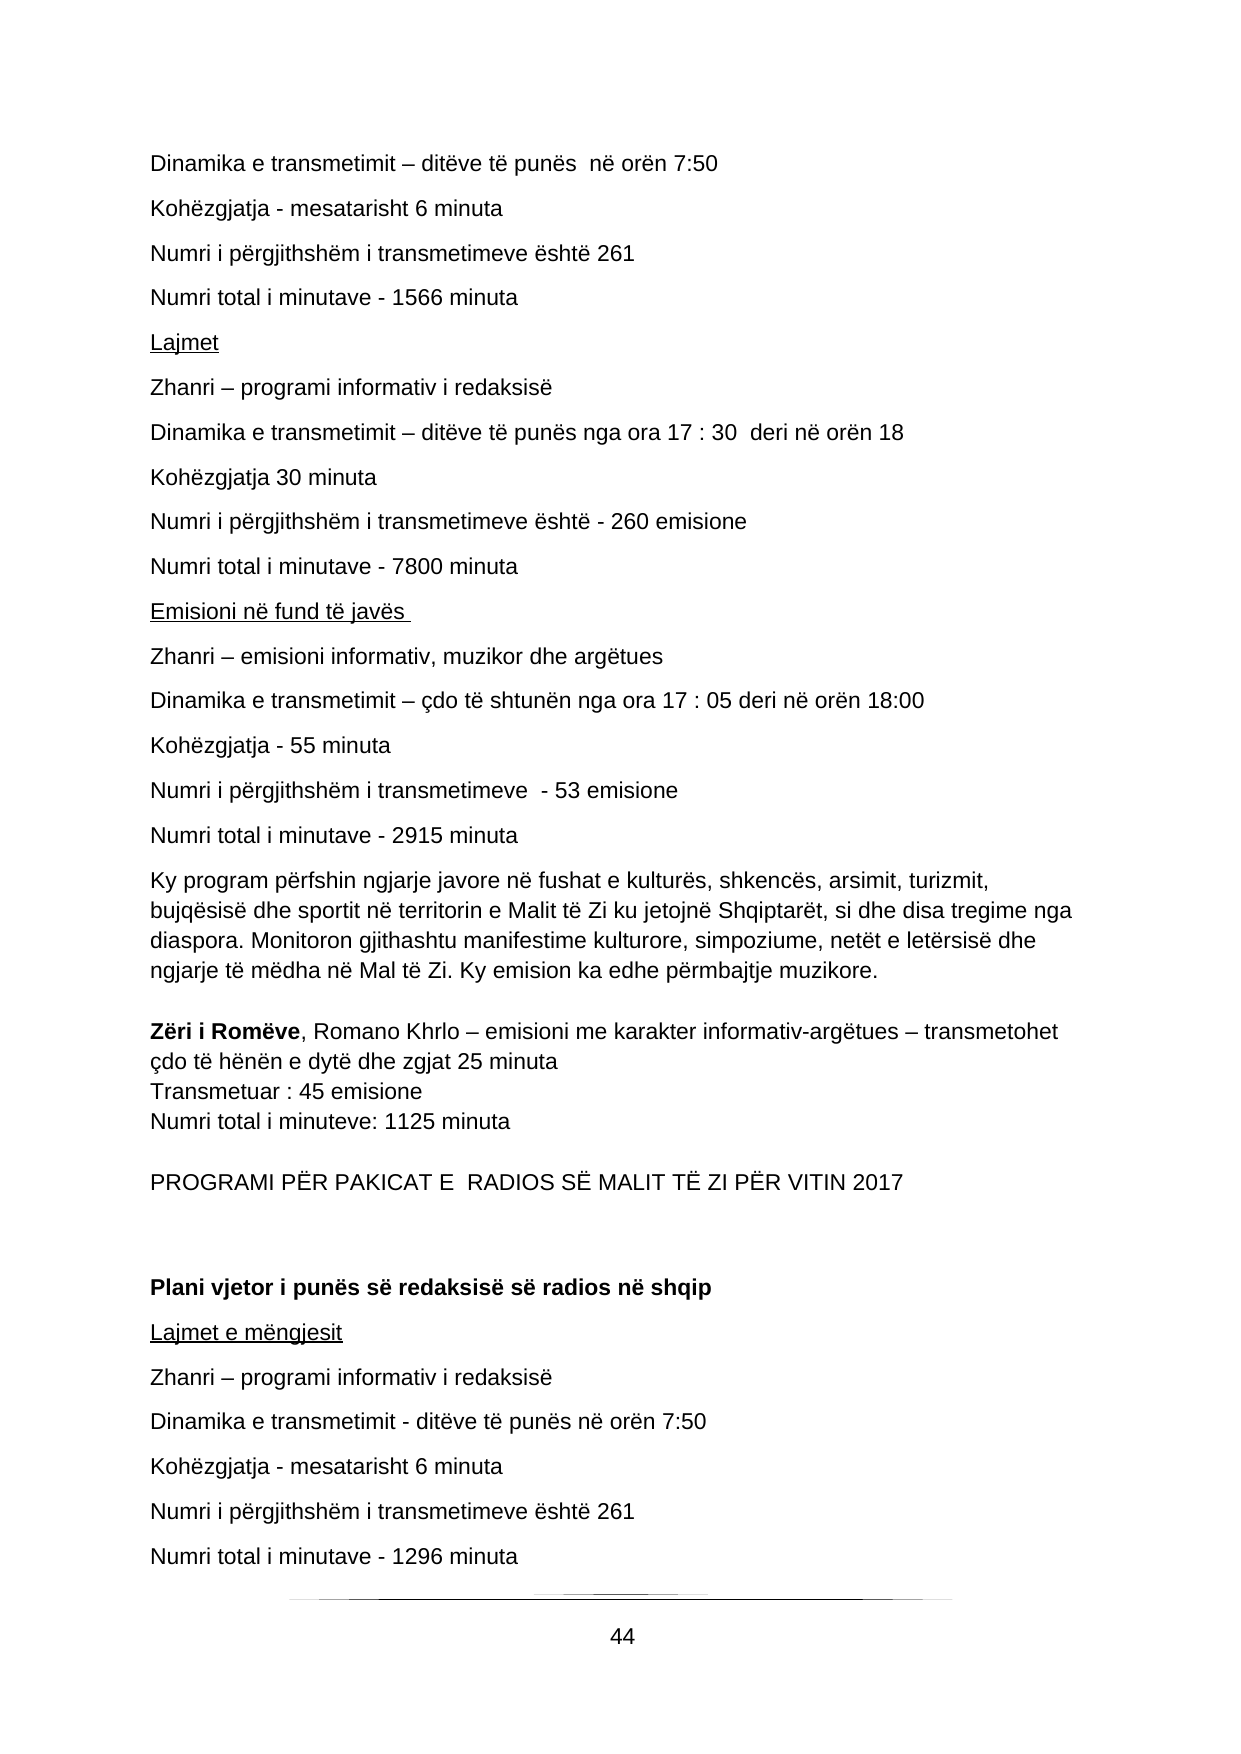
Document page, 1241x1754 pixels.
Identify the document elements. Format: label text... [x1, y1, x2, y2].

text Ky program përfshin ngjarje javore në fushat e kulturës, shkencës, arsimit, turizmit, bujqësisë dhe sportit në territorin e Malit të Zi ku jetojnë Shqiptarët, si dhe disa tregime nga diaspora. Monitoron gjithashtu manifestime kulturore, simpoziume, netët e letërsisë dhe ngjarje të mëdha në Mal të Zi. Ky emision ka edhe përmbajtje muzikore. [150, 867, 1090, 984]
text Dinamika e transmetimit – ditëve të punës nga ora 17 : 30 deri në orën 18 [150, 419, 1090, 445]
text Numri i përgjithshëm i transmetimeve është - 260 emisione [150, 508, 1090, 535]
text Kohëzgjatja - mesatarisht 6 minuta [150, 195, 1090, 221]
text Dinamika e transmetimit – ditëve të punës në orën 7:50 [150, 150, 1090, 176]
text Zëri i Romëve, Romano Khrlo – emisioni me karakter informativ-argëtues – transmetohet çdo të hënën e dytë dhe zgjat 25 minuta [150, 1018, 1090, 1074]
text Kohëzgjatja - 55 minuta [150, 732, 1090, 759]
text Dinamika e transmetimit - ditëve të punës në orën 7:50 [150, 1408, 1090, 1435]
text Plani vjetor i punës së redaksisë së radios në shqip [150, 1274, 1090, 1300]
text Lajmet e mëngjesit [150, 1319, 1090, 1345]
text PROGRAMI PËR PAKICAT E RADIOS SË MALIT TË ZI PËR VITIN 2017 [150, 1169, 1090, 1195]
text Transmetuar : 45 emisione [150, 1078, 1090, 1104]
text Numri total i minutave - 1566 minuta [150, 284, 1090, 311]
text Numri total i minutave - 2915 minuta [150, 822, 1090, 848]
text Zhanri – programi informativ i redaksisë [150, 1363, 1090, 1390]
text Numri i përgjithshëm i transmetimeve është 261 [150, 1498, 1090, 1524]
text Lajmet [150, 329, 1090, 356]
text Numri total i minutave - 7800 minuta [150, 553, 1090, 579]
text Kohëzgjatja - mesatarisht 6 minuta [150, 1453, 1090, 1479]
text Numri i përgjithshëm i transmetimeve është 261 [150, 239, 1090, 266]
text Numri i përgjithshëm i transmetimeve - 53 emisione [150, 777, 1090, 803]
text Zhanri – programi informativ i redaksisë [150, 374, 1090, 400]
text Numri total i minutave - 1296 minuta [150, 1543, 1090, 1569]
text Kohëzgjatja 30 minuta [150, 463, 1090, 490]
text Dinamika e transmetimit – çdo të shtunën nga ora 17 : 05 deri në orën 18:00 [150, 687, 1090, 714]
text Emisioni në fund të javës [150, 598, 1090, 624]
text Zhanri – emisioni informativ, muzikor dhe argëtues [150, 643, 1090, 669]
text Numri total i minuteve: 1125 minuta [150, 1108, 1090, 1135]
